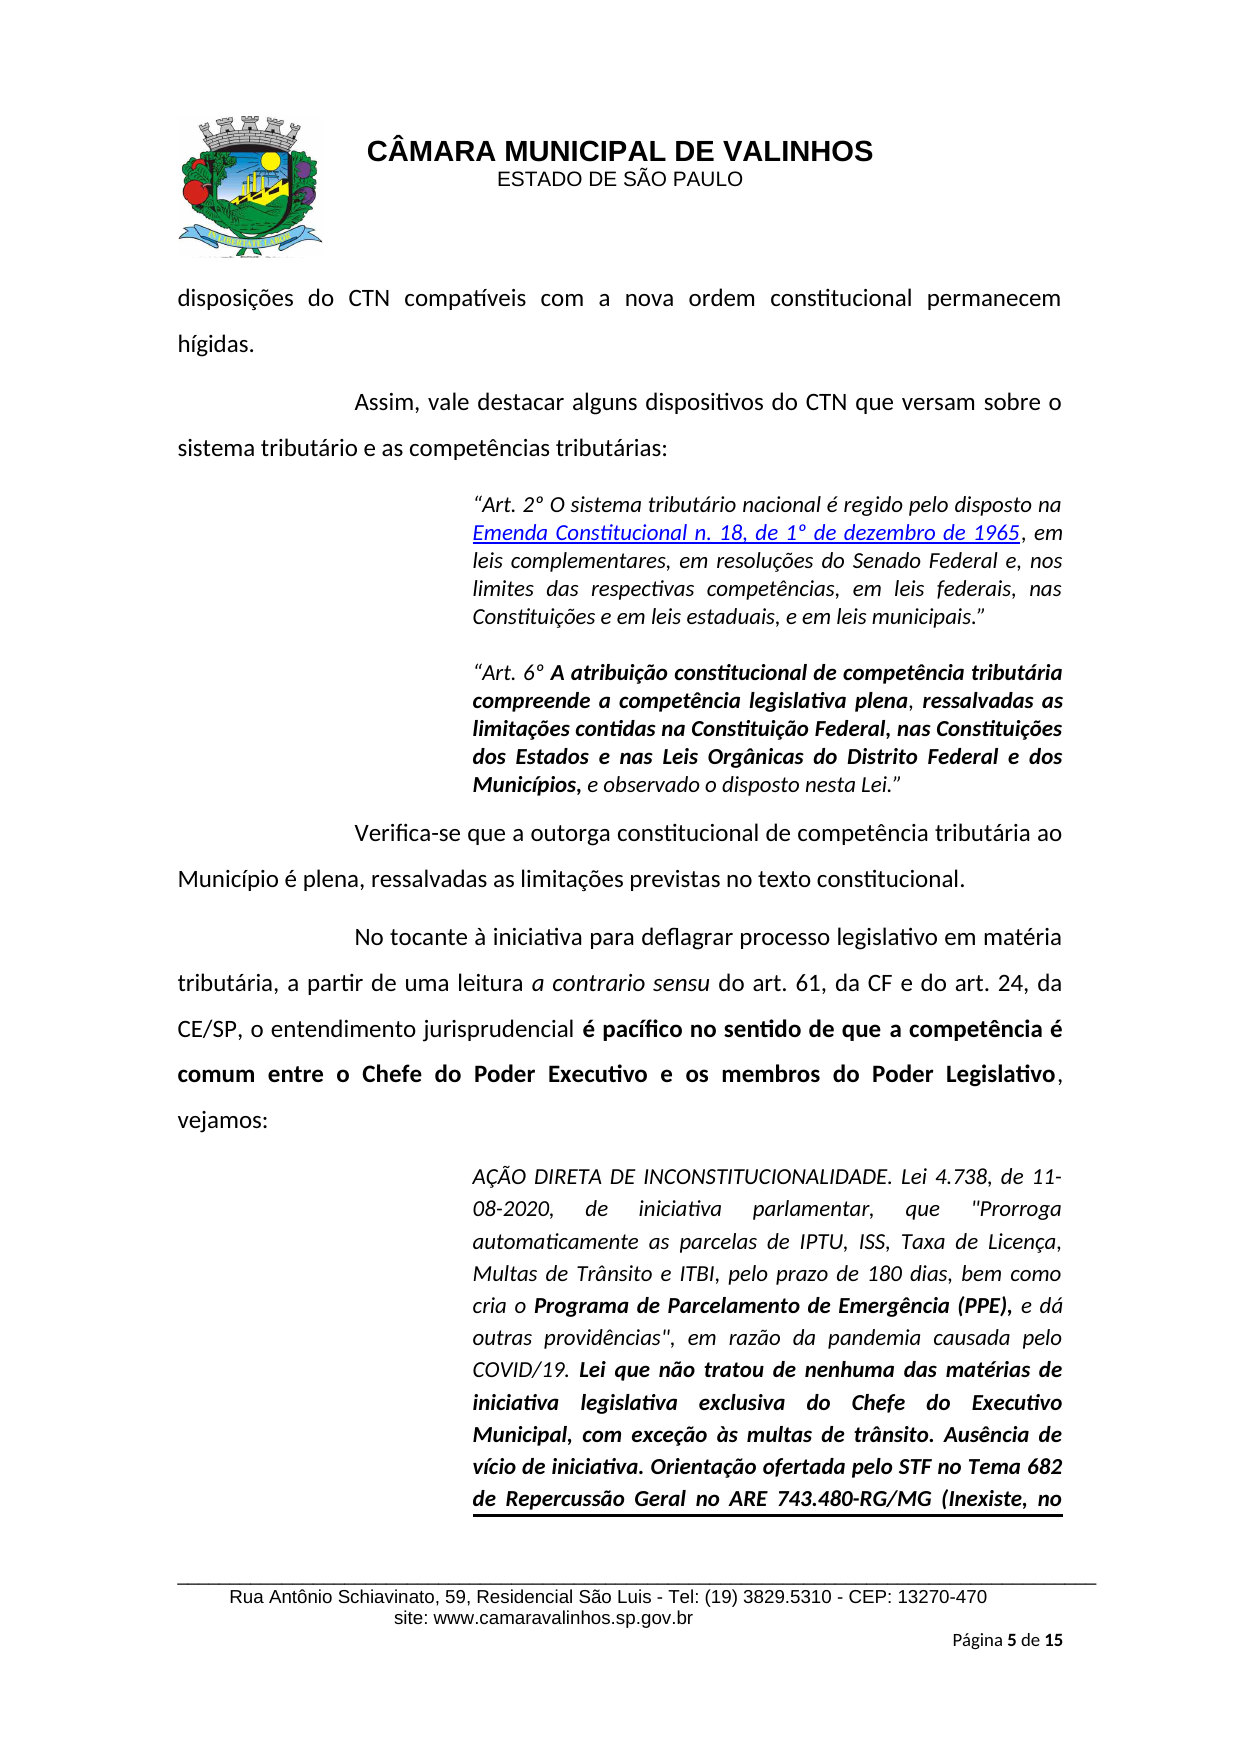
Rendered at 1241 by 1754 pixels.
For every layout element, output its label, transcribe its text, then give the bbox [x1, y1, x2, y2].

text “Art. 6º A atribuição constitucional de competência tributária compreende a competência legislativa plena, ressalvadas as limitações contidas na Constituição Federal, nas Constituições dos Estados e nas Leis Orgânicas do Distrito Federal e dos Municípios, e observado o disposto nesta Lei.” [472, 658, 1063, 798]
subtitle No tocante à iniciativa para deflagrar processo legislativo em matéria tributária, a partir de uma leitura a contrario sensu do art. 61, da CF e do art. 24, da CE/SP, o entendimento jurisprudencial é pacífico no sentido de que a competência é comum entre o Chefe do Poder Executivo e os membros do Poder Legislativo, vejamos: [177, 921, 1063, 1135]
text “Art. 2º O sistema tributário nacional é regido pelo disposto na Emenda Constitucional n. 18, de 1º de dezembro de 1965, em leis complementares, em resoluções do Senado Federal e, nos limites das respectivas competências, em leis federais, nas Constituições e em leis estaduais, e em leis municipais.” [472, 490, 1063, 630]
picture [178, 116, 323, 258]
text Verifica-se que a outorga constitucional de competência tributária ao Município é plena, ressalvadas as limitações previstas no texto constitucional. [177, 817, 1063, 893]
text Assim, vale destacar alguns dispositivos do CTN que versam sobre o sistema tributário e as competências tributárias: [177, 386, 1063, 462]
